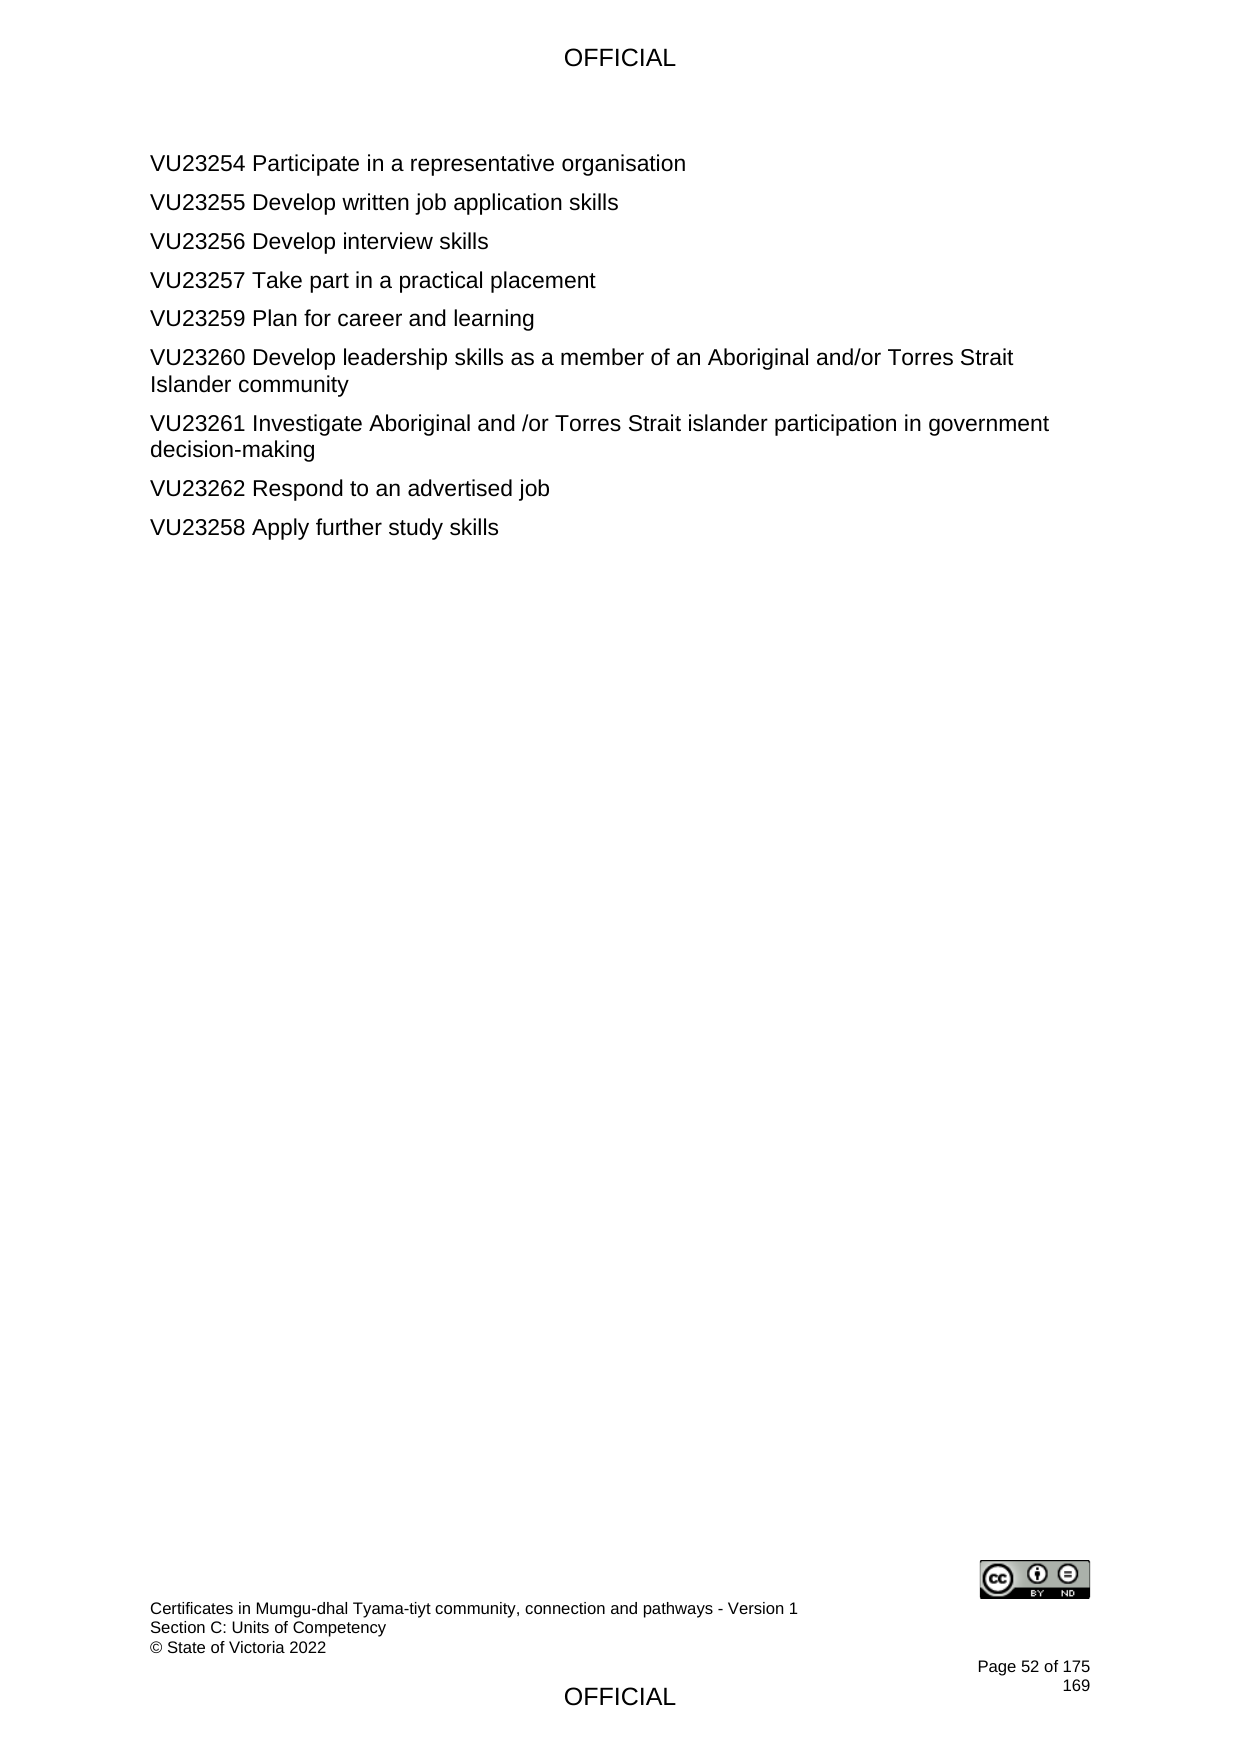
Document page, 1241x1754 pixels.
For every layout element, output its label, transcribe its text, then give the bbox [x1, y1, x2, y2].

text VU23260 Develop leadership skills as a member of an Aboriginal and/or Torres Strait Islander community [150, 344, 1090, 397]
text VU23256 Develop interview skills [150, 228, 1090, 254]
text VU23258 Apply further study skills [150, 513, 1090, 540]
text VU23259 Plan for career and learning [150, 305, 1090, 332]
text VU23254 Participate in a representative organisation [150, 150, 1090, 176]
text VU23255 Develop written job application skills [150, 189, 1090, 215]
picture [979, 1560, 1091, 1599]
text VU23257 Take part in a practical placement [150, 267, 1090, 293]
text VU23261 Investigate Aboriginal and /or Torres Strait islander participation in government decision-making [150, 409, 1090, 462]
text VU23262 Respond to an advertised job [150, 475, 1090, 501]
